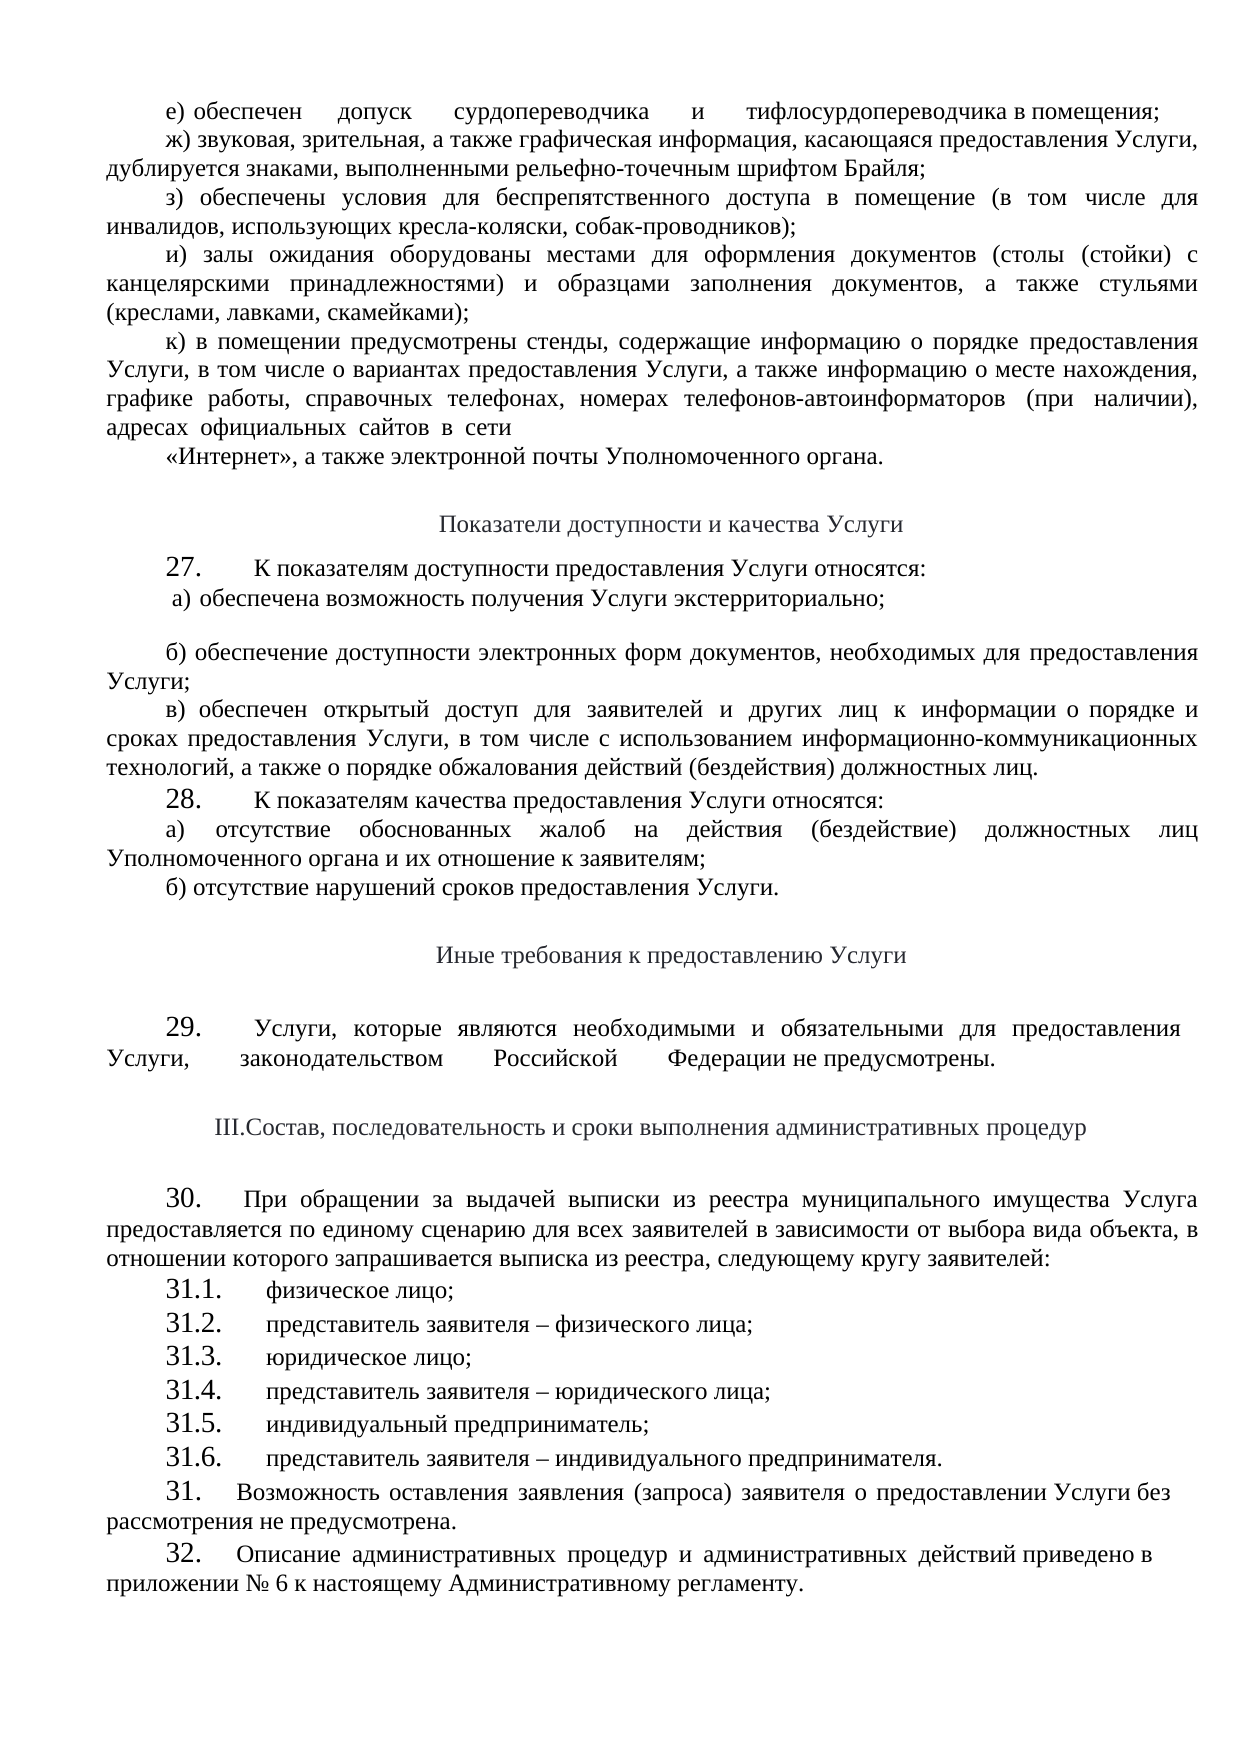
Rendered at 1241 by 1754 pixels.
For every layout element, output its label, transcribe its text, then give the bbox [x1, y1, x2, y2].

list индивидуальный предприниматель; [106, 1406, 1198, 1439]
text ж) звуковая, зрительная, а также графическая информация, касающаяся предоставления Услуги, дублируется знаками, выполненными рельефно-точечным шрифтом Брайля; [106, 124, 1198, 182]
text в) обеспечен открытый доступ для заявителей и других лиц к информации о порядке и сроках предоставления Услуги, в том числе с использованием информационно-коммуникационных технологий, а также о порядке обжалования действий (бездействия) должностных лиц. [106, 694, 1198, 781]
list При обращении за выдачей выписки из реестра муниципального имущества Услуга предоставляется по единому сценарию для всех заявителей в зависимости от выбора вида объекта, в отношении которого запрашивается выписка из реестра, следующему кругу заявителей: [106, 1180, 1198, 1271]
text б) обеспечение доступности электронных форм документов, необходимых для предоставления Услуги; [106, 637, 1198, 694]
list Услуги, которые являются необходимыми и обязательными для предоставления Услуги, законодательством Российской Федерации не предусмотрены. [106, 1009, 1181, 1072]
text к) в помещении предусмотрены стенды, содержащие информацию о порядке предоставления Услуги, в том числе о вариантах предоставления Услуги, а также информацию о месте нахождения, графике работы, справочных телефонах, номерах телефонов-автоинформаторов (при наличии), адресах официальных сайтов в сети [106, 326, 1198, 441]
list Возможность оставления заявления (запроса) заявителя о предоставлении Услуги без рассмотрения не предусмотрена. [106, 1473, 1198, 1535]
list юридическое лицо; [106, 1338, 1198, 1372]
list представитель заявителя – физического лица; [106, 1305, 1198, 1338]
text и) залы ожидания оборудованы местами для оформления документов (столы (стойки) с канцелярскими принадлежностями) и образцами заполнения документов, а также стульями (креслами, лавками, скамейками); [106, 239, 1198, 326]
text а) обеспечена возможность получения Услуги экстерриториально; [106, 583, 1198, 612]
list представитель заявителя – юридического лица; [106, 1372, 1198, 1406]
text «Интернет», а также электронной почты Уполномоченного органа. [106, 441, 1198, 469]
text а) отсутствие обоснованных жалоб на действия (бездействие) должностных лиц Уполномоченного органа и их отношение к заявителям; [106, 814, 1198, 872]
text е) обеспечен допуск сурдопереводчика и тифлосурдопереводчика в помещения; [106, 96, 1198, 124]
list К показателям качества предоставления Услуги относятся: [106, 781, 1198, 814]
subtitle III.Состав, последовательность и сроки выполнения административных процедур [165, 1112, 1135, 1140]
subtitle Показатели доступности и качества Услуги [106, 509, 1176, 538]
subtitle Иные требования к предоставлению Услуги [106, 941, 1177, 969]
list К показателям доступности предоставления Услуги относятся: [106, 549, 1198, 583]
text б) отсутствие нарушений сроков предоставления Услуги. [106, 872, 1198, 901]
list физическое лицо; [106, 1271, 1198, 1305]
text з) обеспечены условия для беспрепятственного доступа в помещение (в том числе для инвалидов, использующих кресла-коляски, собак-проводников); [106, 182, 1198, 239]
list представитель заявителя – индивидуального предпринимателя. [106, 1439, 1198, 1473]
list Описание административных процедур и административных действий приведено в приложении № 6 к настоящему Административному регламенту. [106, 1535, 1198, 1597]
